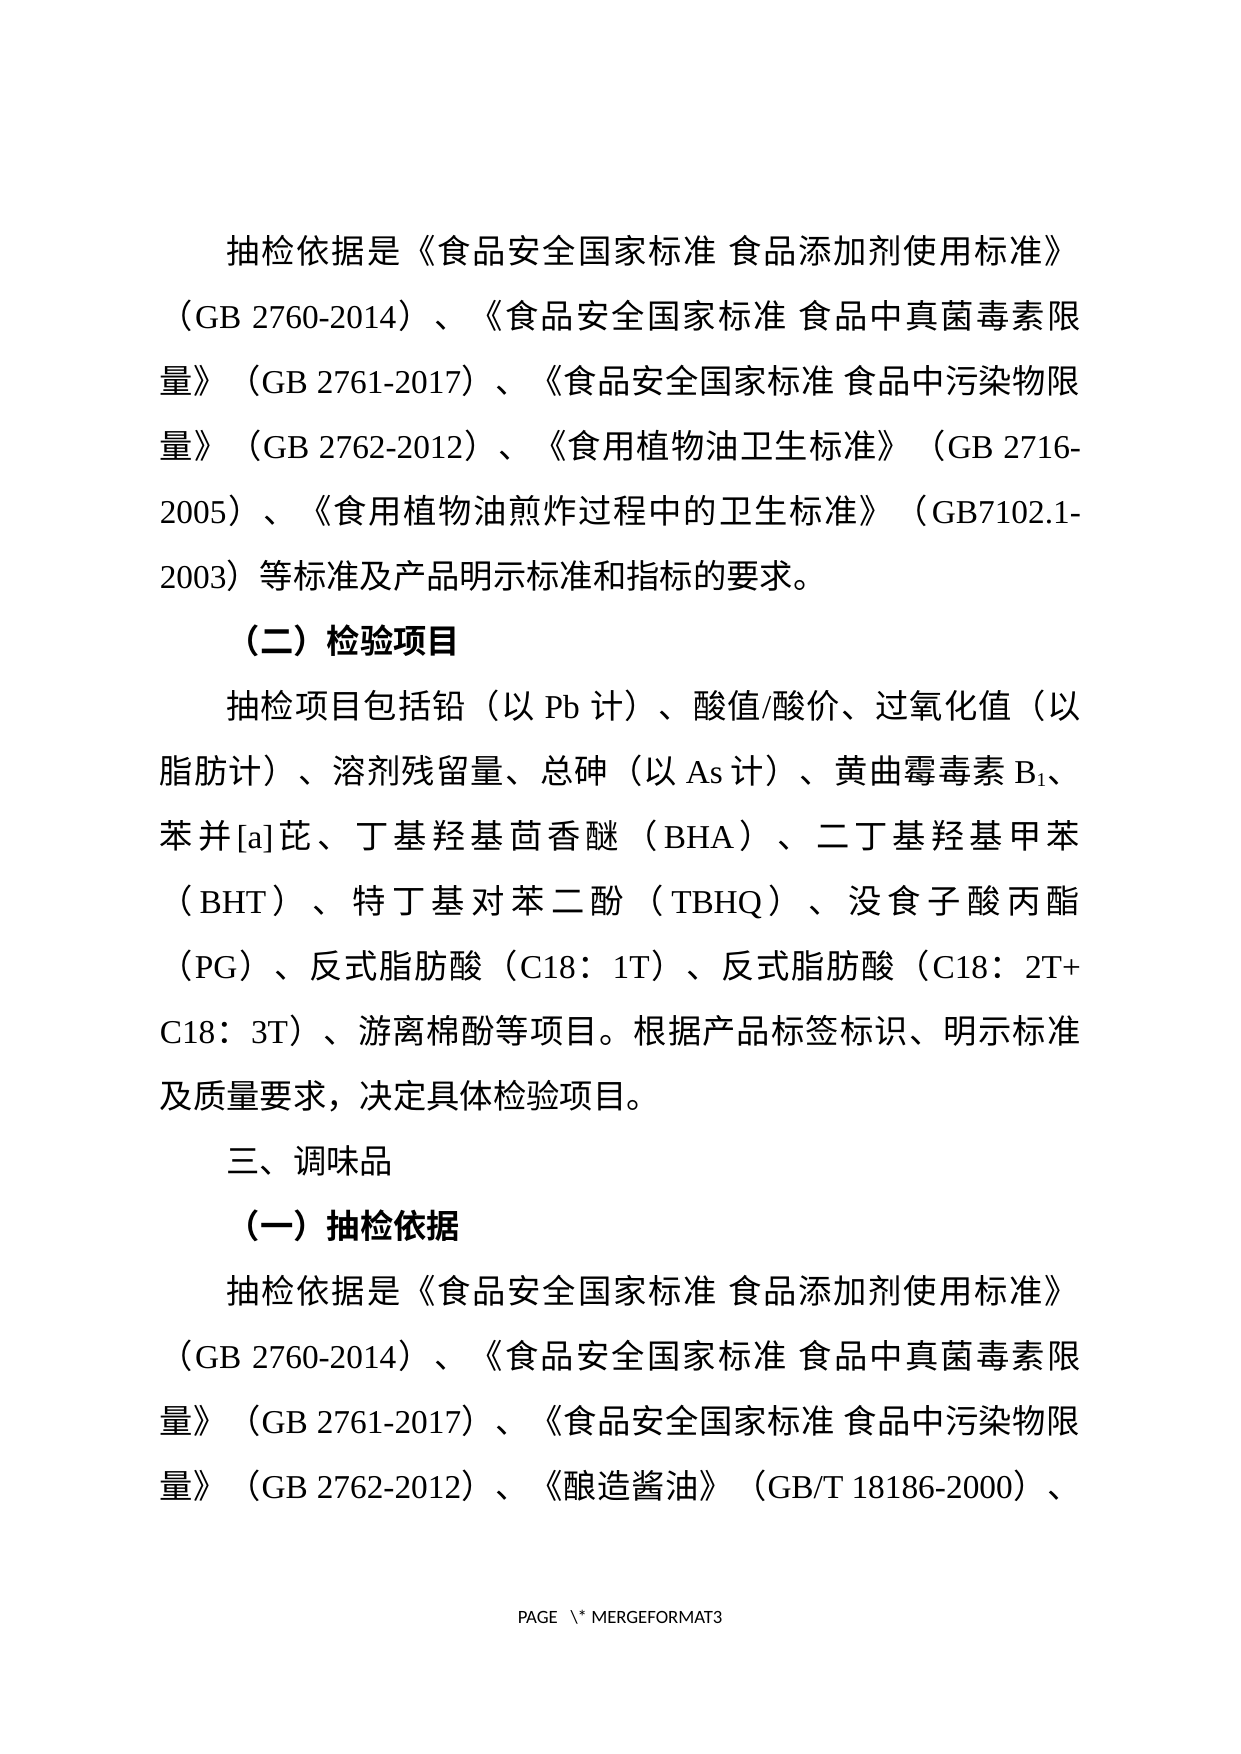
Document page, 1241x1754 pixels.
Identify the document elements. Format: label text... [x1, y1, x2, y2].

text 三、调味品 [159, 1127, 1081, 1192]
text （一）抽检依据 [159, 1192, 1081, 1257]
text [159, 1257, 1081, 1517]
text 抽检项目包括铅（以 Pb 计）、酸值/酸价、过氧化值（以脂肪计）、溶剂残留量、总砷（以As计）、黄曲霉毒素B1、苯并[a]芘、丁基羟基茴香醚（BHA）、二丁基羟基甲苯（BHT）、特丁基对苯二酚（TBHQ）、没食子酸丙酯（PG）、反式脂肪酸（C18：1T）、反式脂肪酸（C18：2T+ C18：3T）、游离棉酚等项目。根据产品标签标识、明示标准及质量要求，决定具体检验项目。 [159, 672, 1081, 1127]
text （二）检验项目 [159, 607, 1081, 672]
text 抽检依据是《食品安全国家标准 食品添加剂使用标准》（GB 2760-2014）、《食品安全国家标准 食品中真菌毒素限量》（GB 2761-2017）、《食品安全国家标准 食品中污染物限量》（GB 2762-2012）、《食用植物油卫生标准》（GB 2716-2005）、《食用植物油煎炸过程中的卫生标准》（GB7102.1-2003）等标准及产品明示标准和指标的要求。 [159, 217, 1081, 607]
